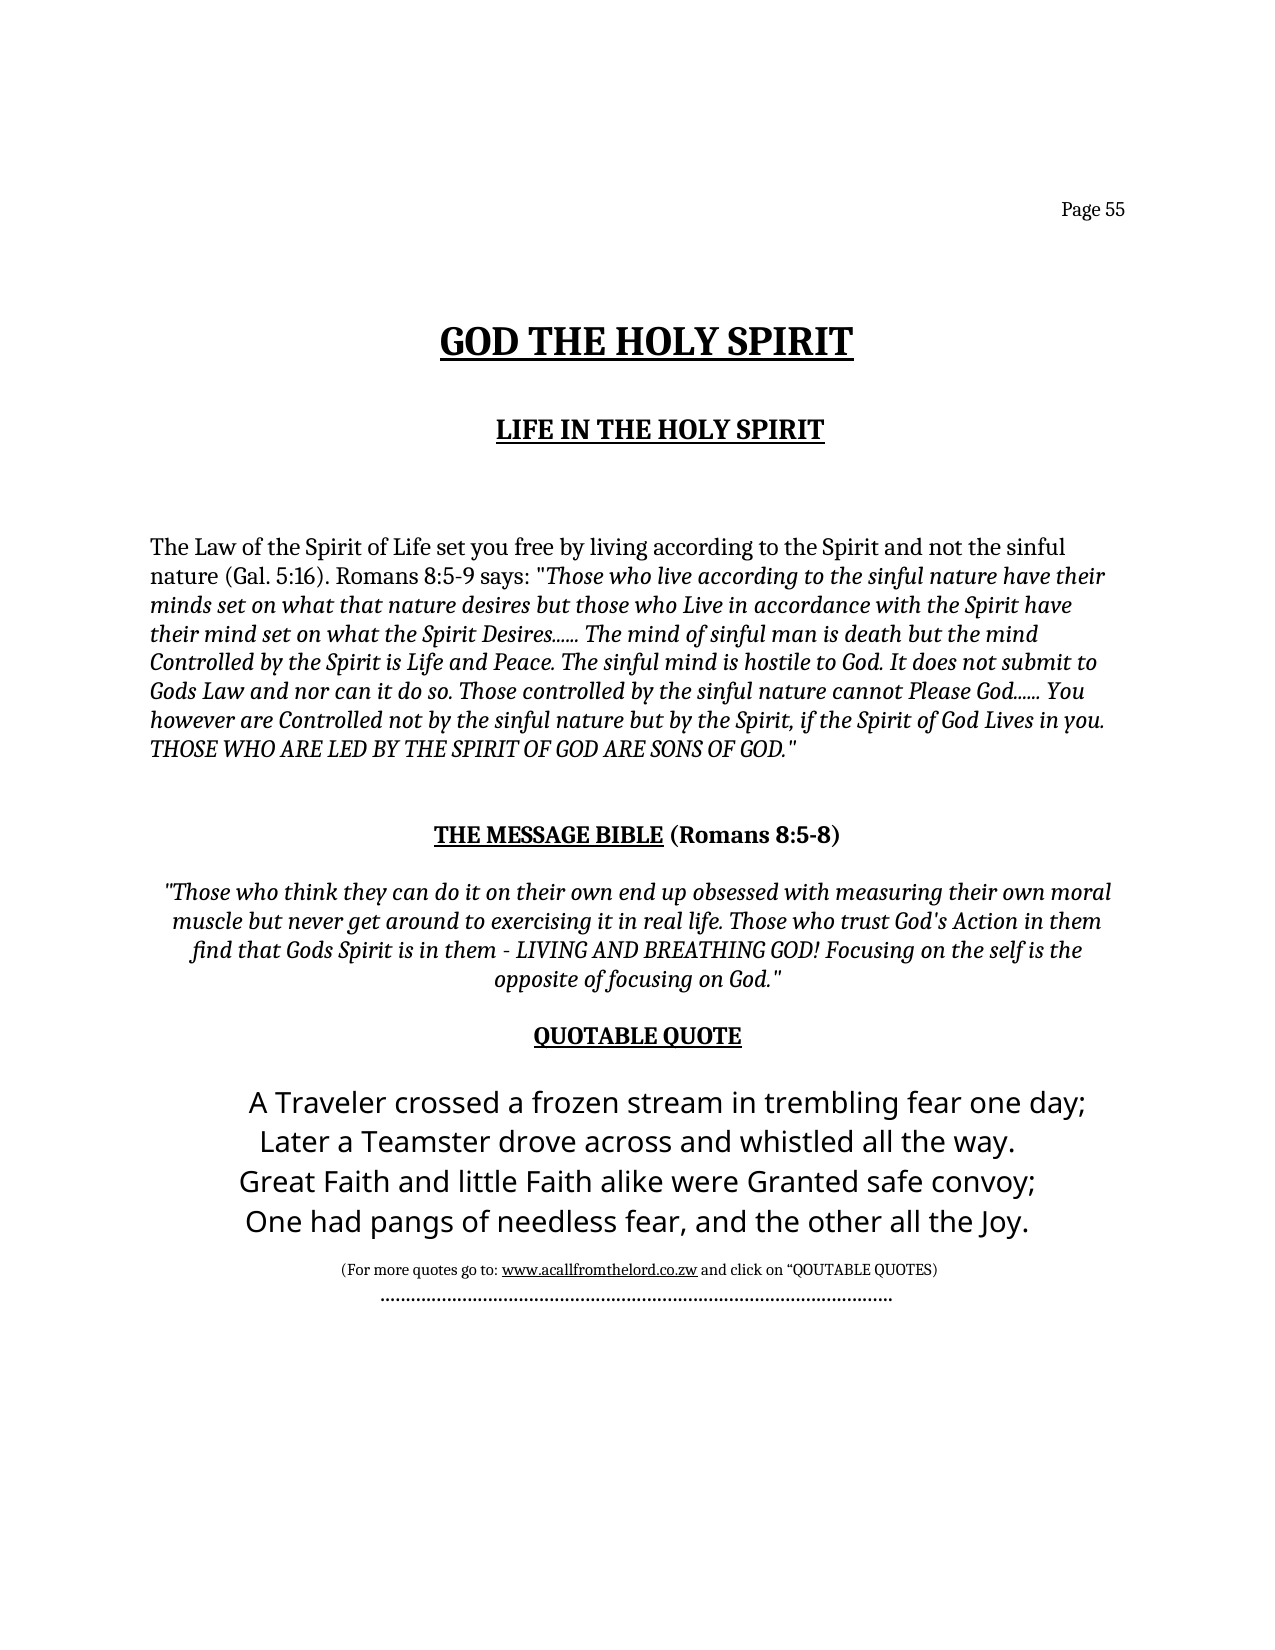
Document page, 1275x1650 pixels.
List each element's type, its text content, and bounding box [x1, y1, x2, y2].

text .................................................................................................... [150, 1279, 1125, 1308]
text THE MESSAGE BIBLE (Romans 8:5-8) [150, 821, 1125, 849]
text One had pangs of needless fear, and the other all the Joy. [150, 1201, 1125, 1241]
text Great Faith and little Faith alike were Granted safe convoy; [150, 1161, 1125, 1201]
text Page 55 [150, 198, 1125, 222]
text (For more quotes go to: www.acallfromthelord.co.zw and click on “QOUTABLE QUOTES) [150, 1260, 1125, 1279]
text GOD THE HOLY SPIRIT [150, 318, 1125, 366]
text The Law of the Spirit of Life set you free by living according to the Spirit and not the sinful nature (Gal. 5:16). Romans 8:5-9 says: "Those who live according to the sinful nature have their minds set on what that nature desires but those who Live in accordance with the Spirit have their mind set on what the Spirit Desires...... The mind of sinful man is death but the mind Controlled by the Spirit is Life and Peace. The sinful mind is hostile to God. It does not submit to Gods Law and nor can it do so. Those controlled by the sinful nature cannot Please God...... You however are Controlled not by the sinful nature but by the Spirit, if the Spirit of God Lives in you. THOSE WHO ARE LED BY THE SPIRIT OF GOD ARE SONS OF GOD." [150, 533, 1125, 763]
text LIFE IN THE HOLY SPIRIT [150, 413, 1125, 447]
text QUOTABLE QUOTE [150, 1022, 1125, 1051]
text A Traveler crossed a frozen stream in trembling fear one day; [150, 1082, 1125, 1122]
text Later a Teamster drove across and whistled all the way. [150, 1122, 1125, 1161]
text "Those who think they can do it on their own end up obsessed with measuring their own moral muscle but never get around to exercising it in real life. Those who trust God's Action in them find that Gods Spirit is in them - LIVING AND BREATHING GOD! Focusing on the self is the opposite of focusing on God." [150, 878, 1125, 993]
